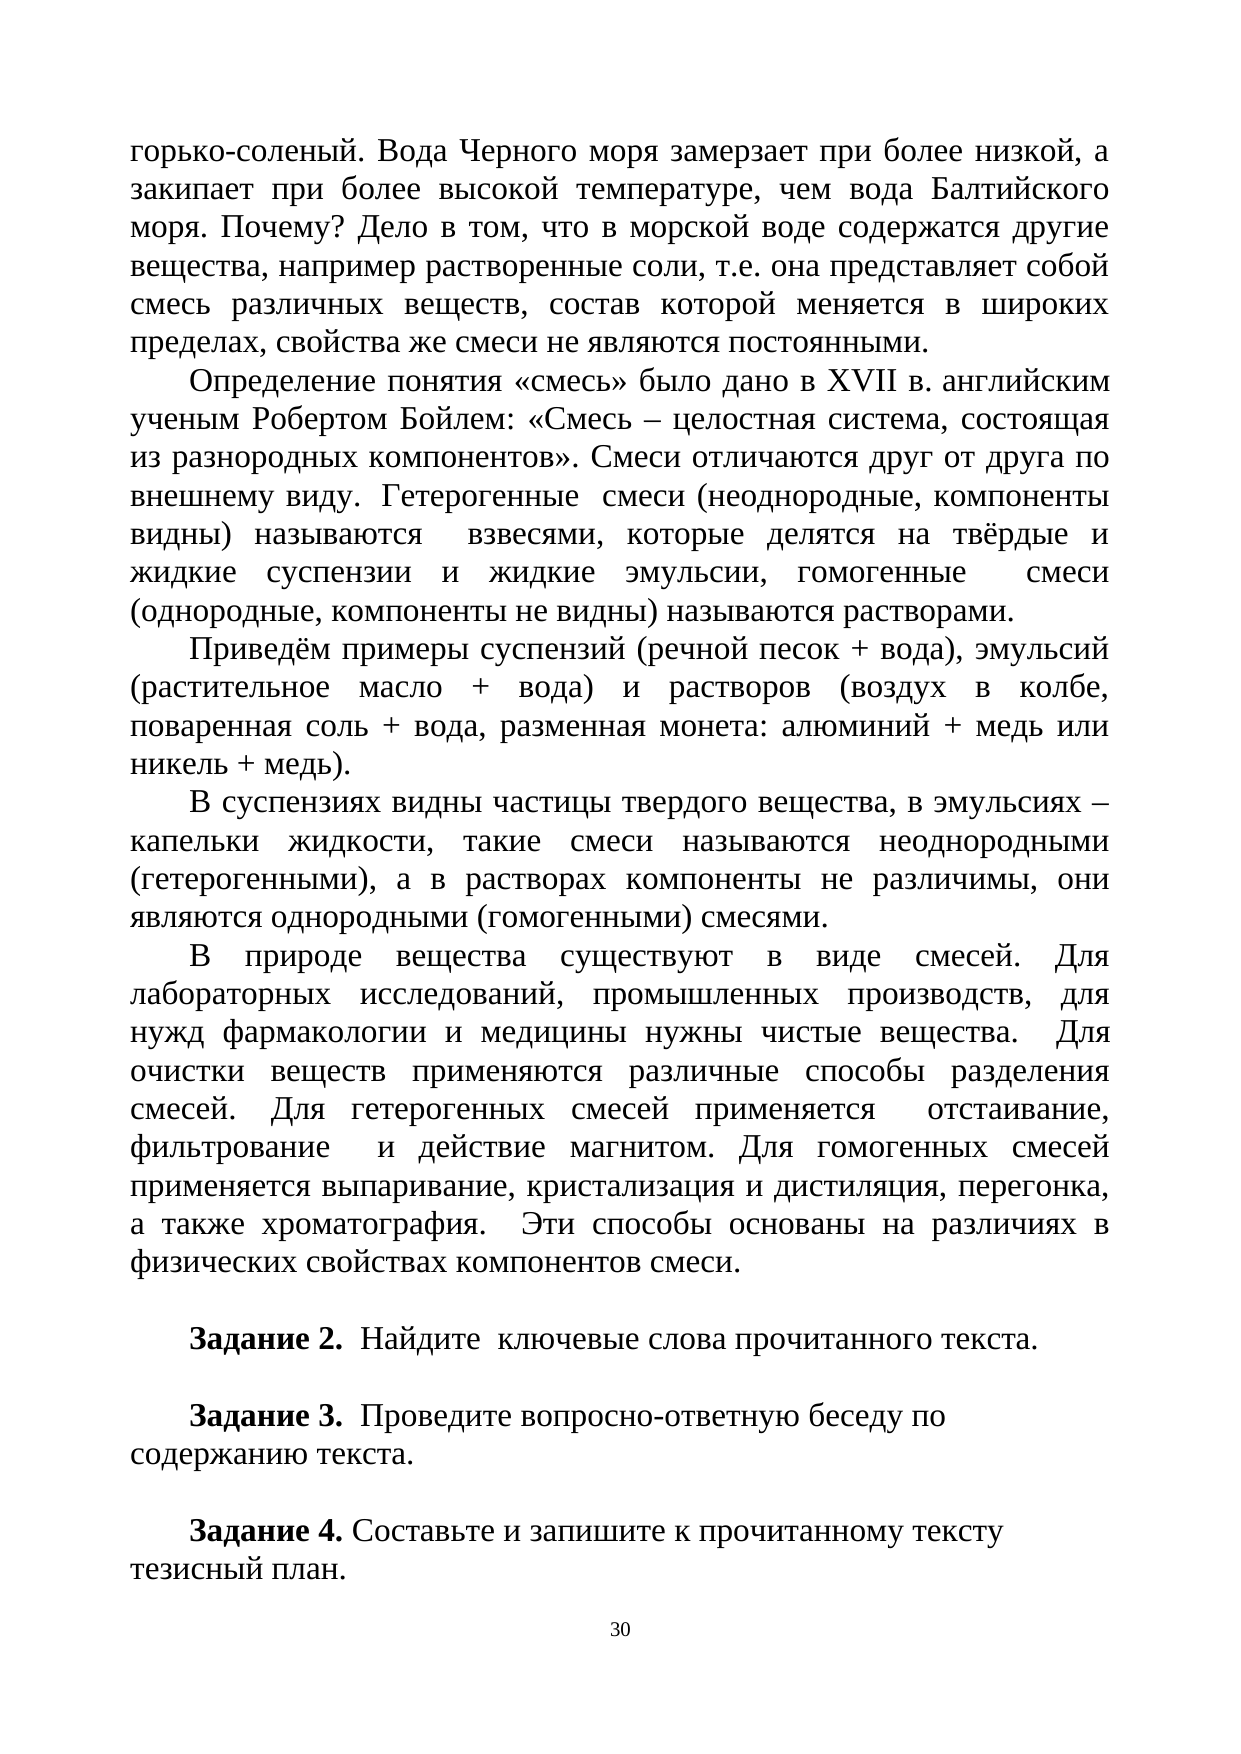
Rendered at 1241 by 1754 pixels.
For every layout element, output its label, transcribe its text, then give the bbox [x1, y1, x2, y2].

text В природе вещества существуют в виде смесей. Для лабораторных исследований, промышленных производств, для нужд фармакологии и медицины нужны чистые вещества. Для очистки веществ применяются различные способы разделения смесей. Для гетерогенных смесей применяется отстаивание, фильтрование и действие магнитом. Для гомогенных смесей применяется выпаривание, кристализация и дистиляция, перегонка, а также хроматография. Эти способы основаны на различиях в физических свойствах компонентов смеси. [130, 935, 1110, 1280]
text В суспензиях видны частицы твердого вещества, в эмульсиях – капельки жидкости, такие смеси называются неоднородными (гетерогенными), а в растворах компоненты не различимы, они являются однородными (гомогенными) смесями. [130, 782, 1110, 935]
text Задание 3. Проведите вопросно-ответную беседу по содержанию текста. [130, 1395, 1110, 1472]
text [130, 130, 1110, 360]
text Задание 2. Найдите ключевые слова прочитанного текста. [130, 1318, 1110, 1357]
text Определение понятия «смесь» было дано в XVII в. английским ученым Робертом Бойлем: «Смесь – целостная система, состоящая из разнородных компонентов». Смеси отличаются друг от друга по внешнему виду. Гетерогенные смеси (неоднородные, компоненты видны) называются взвесями, которые делятся на твёрдые и жидкие суспензии и жидкие эмульсии, гомогенные смеси (однородные, компоненты не видны) называются растворами. [130, 360, 1110, 628]
text Задание 4. Составьте и запишите к прочитанному тексту тезисный план. [130, 1510, 1110, 1587]
text Приведём примеры суспензий (речной песок + вода), эмульсий (растительное масло + вода) и растворов (воздух в колбе, поваренная соль + вода, разменная монета: алюминий + медь или никель + медь). [130, 628, 1110, 782]
